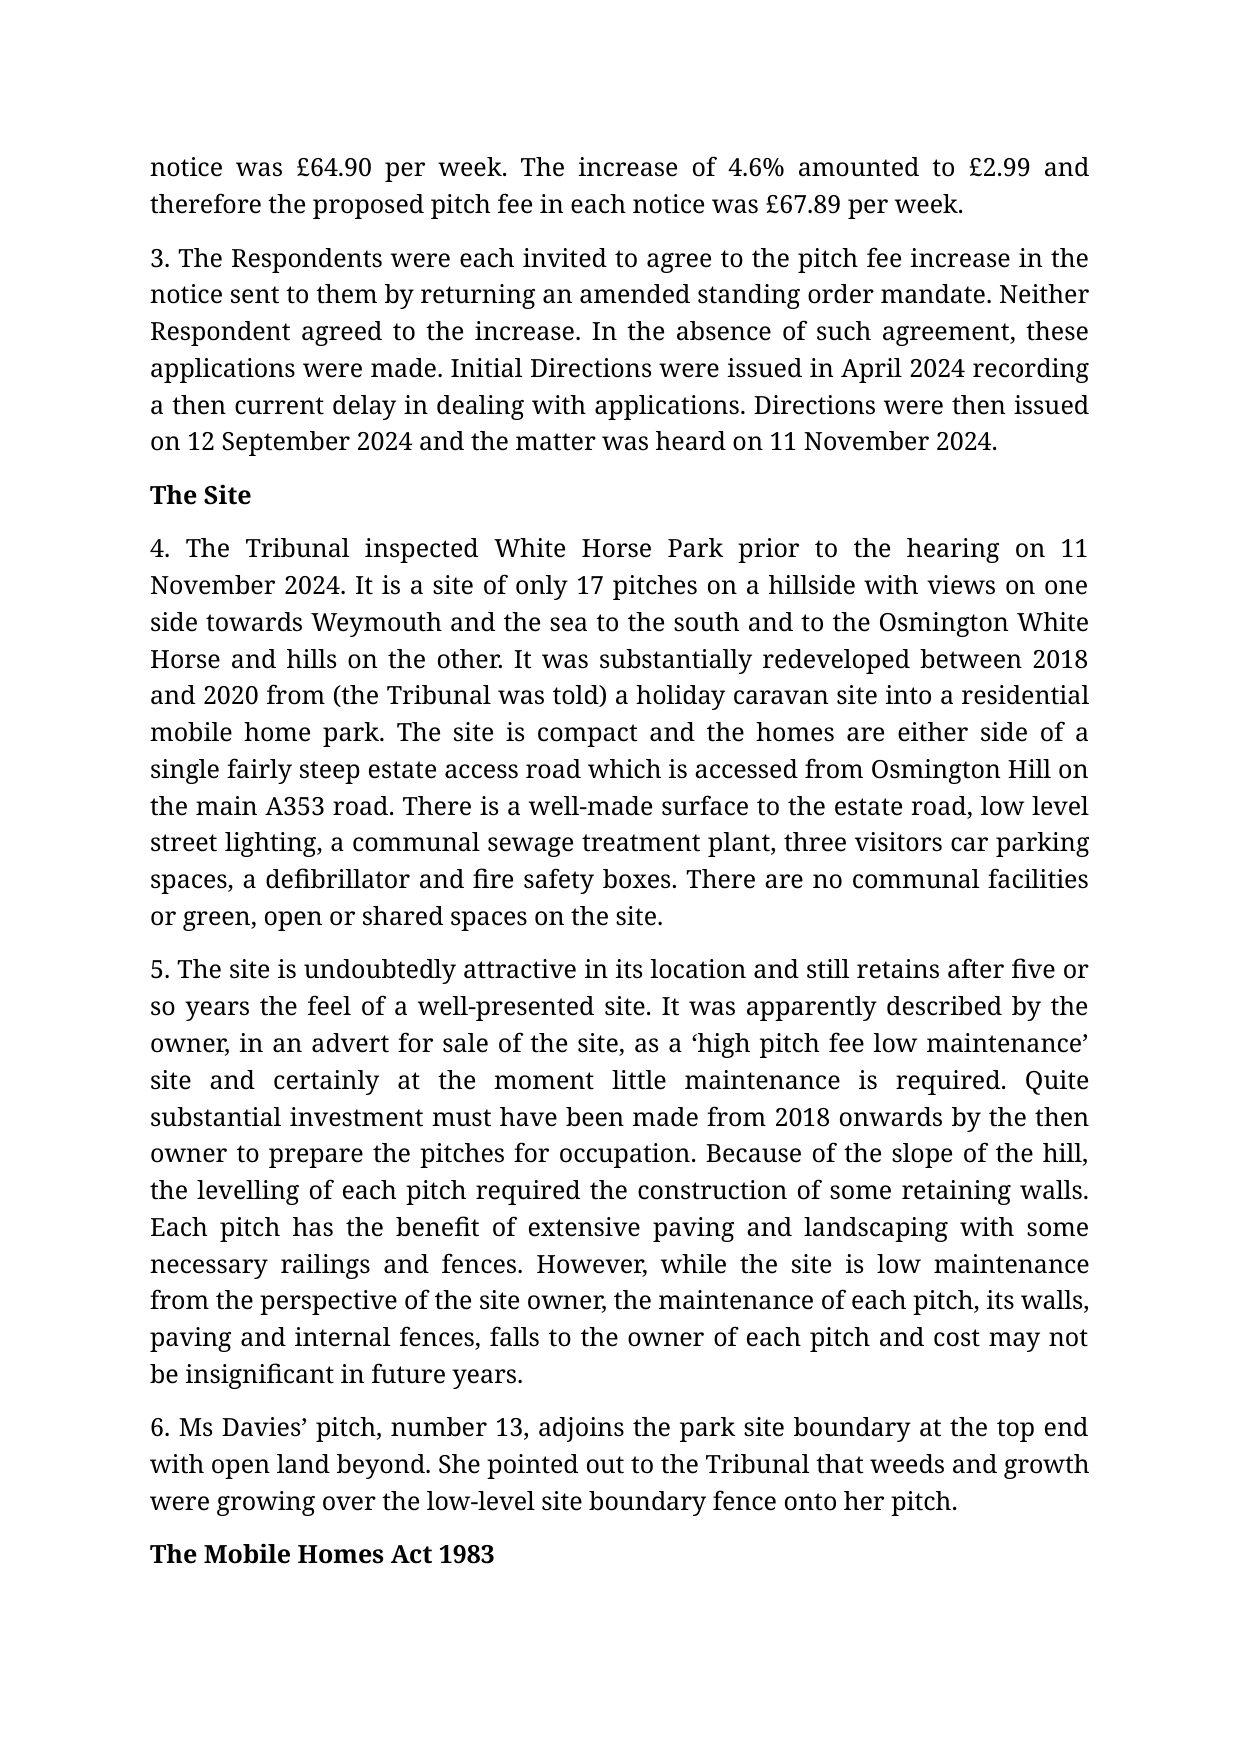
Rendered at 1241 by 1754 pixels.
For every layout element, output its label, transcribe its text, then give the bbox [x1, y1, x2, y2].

text 6. Ms Davies’ pitch, number 13, adjoins the park site boundary at the top end with open land beyond. She pointed out to the Tribunal that weeds and growth were growing over the low-level site boundary fence onto her pitch. [150, 1410, 1090, 1518]
text 3. The Respondents were each invited to agree to the pitch fee increase in the notice sent to them by returning an amended standing order mandate. Neither Respondent agreed to the increase. In the absence of such agreement, these applications were made. Initial Directions were issued in April 2024 recording a then current delay in dealing with applications. Directions were then issued on 12 September 2024 and the matter was heard on 11 November 2024. [150, 240, 1090, 458]
text 5. The site is undoubtedly attractive in its location and still retains after five or so years the feel of a well-presented site. It was apparently described by the owner, in an advert for sale of the site, as a ‘high pitch fee low maintenance’ site and certainly at the moment little maintenance is required. Quite substantial investment must have been made from 2018 onwards by the then owner to prepare the pitches for occupation. Because of the slope of the hill, the levelling of each pitch required the construction of some retaining walls. Each pitch has the benefit of extensive paving and landscaping with some necessary railings and fences. However, while the site is low maintenance from the perspective of the site owner, the maintenance of each pitch, its walls, paving and internal fences, falls to the owner of each pitch and cost may not be insignificant in future years. [150, 952, 1090, 1391]
text 4. The Tribunal inspected White Horse Park prior to the hearing on 11 November 2024. It is a site of only 17 pitches on a hillside with views on one side towards Weymouth and the sea to the south and to the Osmington White Horse and hills on the other. It was substantially redeveloped between 2018 and 2020 from (the Tribunal was told) a holiday caravan site into a residential mobile home park. The site is compact and the homes are either side of a single fairly steep estate access road which is accessed from Osmington Hill on the main A353 road. There is a well-made surface to the estate road, low level street lighting, a communal sewage treatment plant, three visitors car parking spaces, a defibrillator and fire safety boxes. There are no communal facilities or green, open or shared spaces on the site. [150, 531, 1090, 933]
text The Mobile Homes Act 1983 [150, 1537, 1090, 1571]
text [150, 150, 1090, 221]
text The Site [150, 477, 1090, 512]
